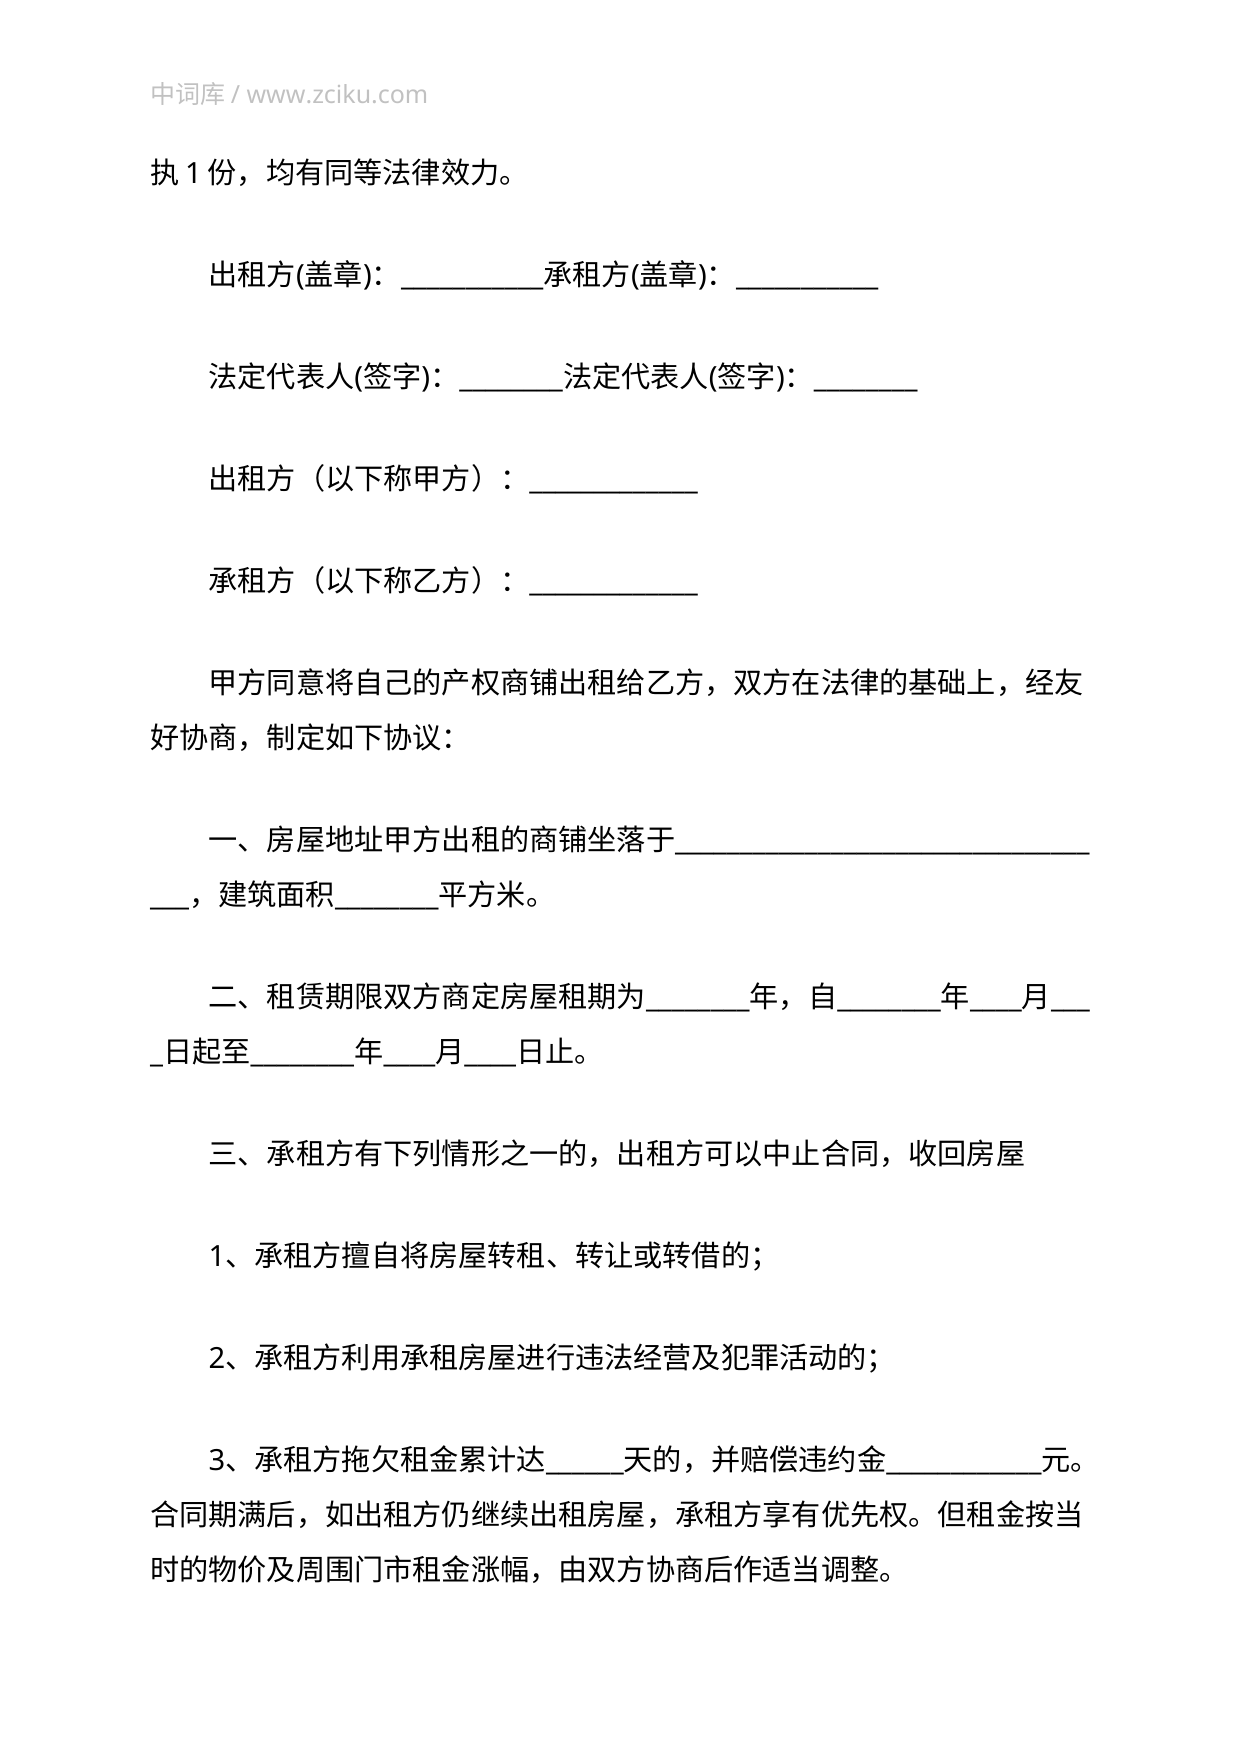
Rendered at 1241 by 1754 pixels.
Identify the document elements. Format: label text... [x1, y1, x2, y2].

text 法定代表人(签字)：________法定代表人(签字)：________ [150, 354, 1090, 396]
text 承租方（以下称乙方）：_____________ [150, 558, 1090, 600]
text 出租方(盖章)：___________承租方(盖章)：___________ [150, 252, 1090, 294]
text 3、承租方拖欠租金累计达______天的，并赔偿违约金____________元。合同期满后，如出租方仍继续出租房屋，承租方享有优先权。但租金按当时的物价及周围门市租金涨幅，由双方协商后作适当调整。 [150, 1436, 1090, 1588]
text 一、房屋地址甲方出租的商铺坐落于___________________________________，建筑面积________平方米。 [150, 817, 1090, 914]
text 2、承租方利用承租房屋进行违法经营及犯罪活动的； [150, 1334, 1090, 1377]
text 1、承租方擅自将房屋转租、转让或转借的； [150, 1232, 1090, 1275]
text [150, 150, 1090, 192]
text 二、租赁期限双方商定房屋租期为________年，自________年____月____日起至________年____月____日止。 [150, 973, 1090, 1071]
text 三、承租方有下列情形之一的，出租方可以中止合同，收回房屋 [150, 1131, 1090, 1173]
text 甲方同意将自己的产权商铺出租给乙方，双方在法律的基础上，经友好协商，制定如下协议： [150, 660, 1090, 757]
text 出租方（以下称甲方）：_____________ [150, 456, 1090, 498]
